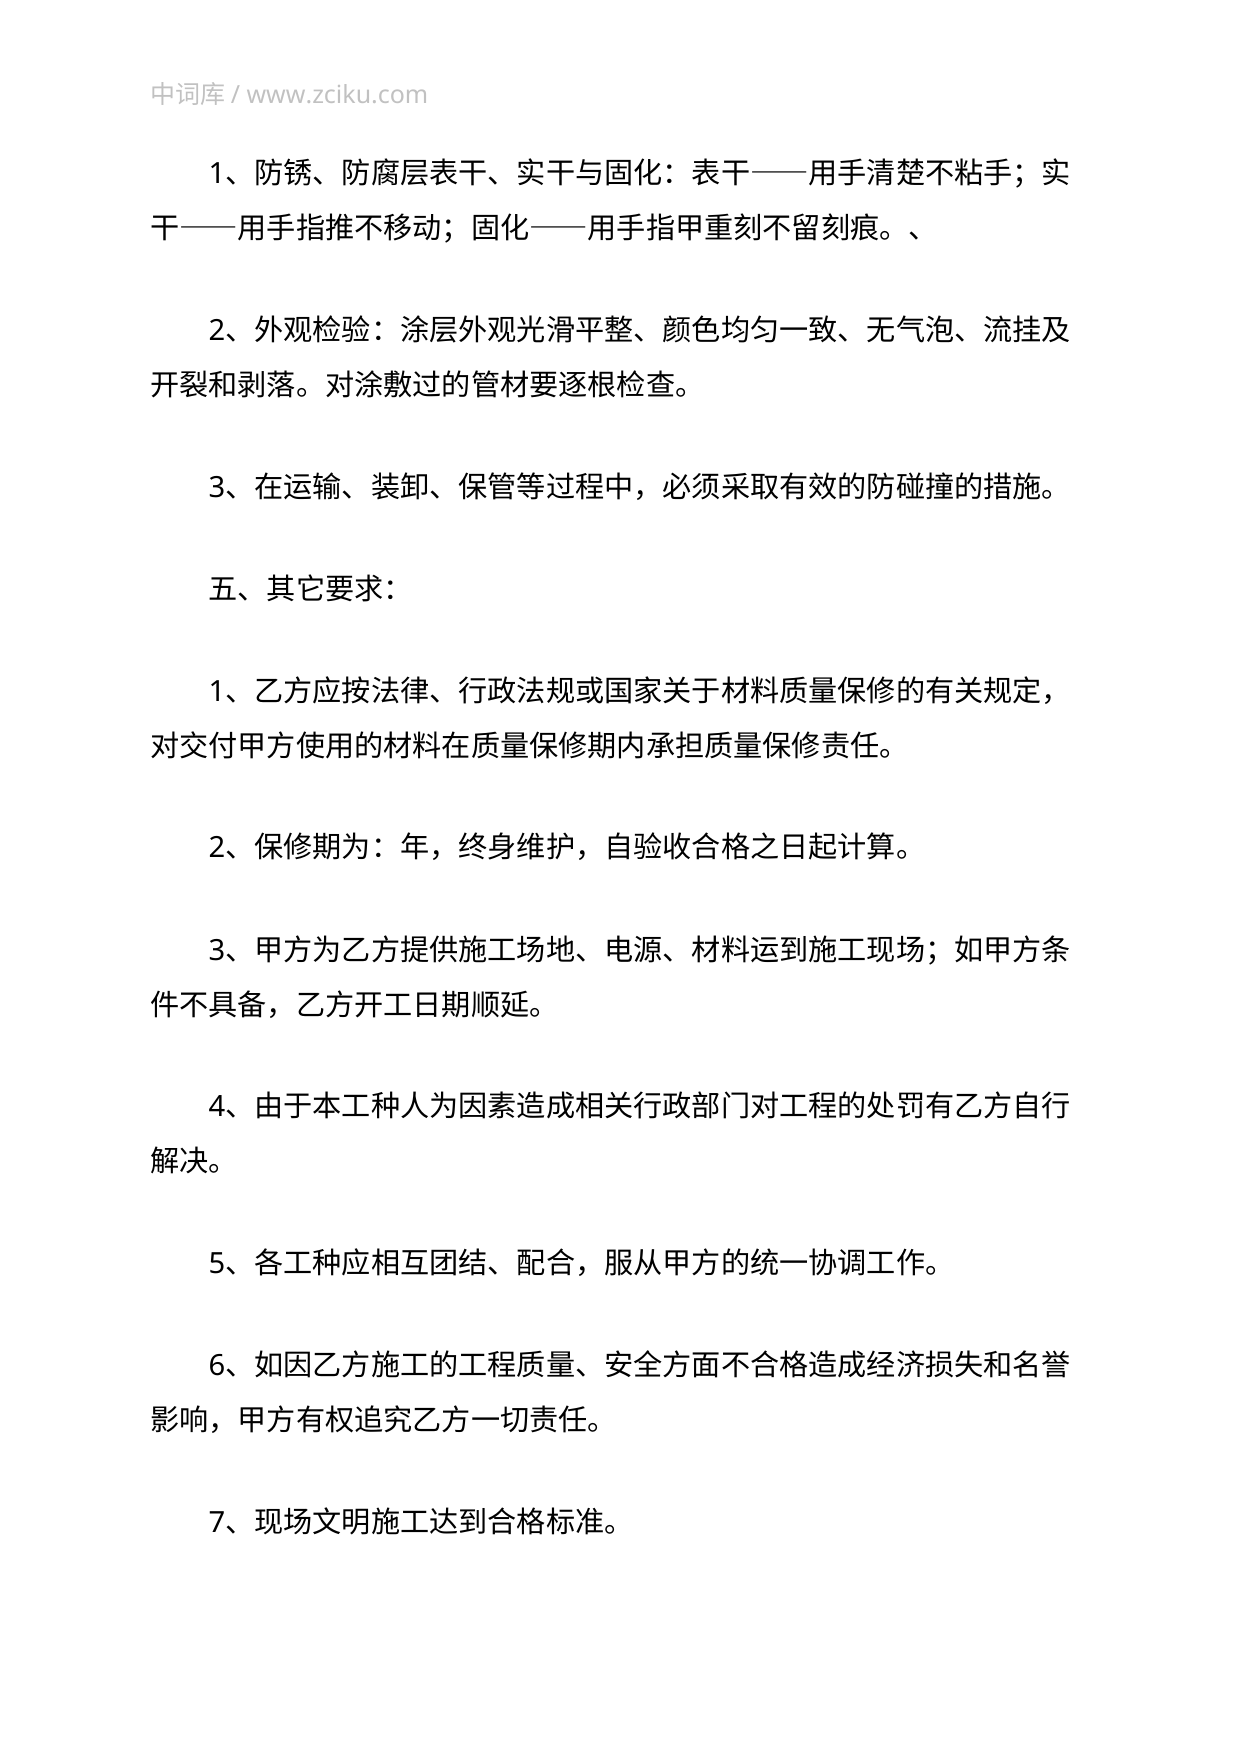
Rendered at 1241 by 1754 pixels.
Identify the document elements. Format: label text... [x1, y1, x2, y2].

text 5、各工种应相互团结、配合，服从甲方的统一协调工作。 [150, 1239, 1090, 1282]
text 3、甲方为乙方提供施工场地、电源、材料运到施工现场；如甲方条件不具备，乙方开工日期顺延。 [150, 926, 1090, 1023]
text 3、在运输、装卸、保管等过程中，必须采取有效的防碰撞的措施。 [150, 463, 1090, 506]
text 4、由于本工种人为因素造成相关行政部门对工程的处罚有乙方自行解决。 [150, 1083, 1090, 1180]
text 1、乙方应按法律、行政法规或国家关于材料质量保修的有关规定，对交付甲方使用的材料在质量保修期内承担质量保修责任。 [150, 667, 1090, 764]
text 6、如因乙方施工的工程质量、安全方面不合格造成经济损失和名誉影响，甲方有权追究乙方一切责任。 [150, 1342, 1090, 1439]
text 7、现场文明施工达到合格标准。 [150, 1498, 1090, 1541]
text 1、防锈、防腐层表干、实干与固化：表干——用手清楚不粘手；实干——用手指推不移动；固化——用手指甲重刻不留刻痕。、 [150, 150, 1090, 247]
text 五、其它要求： [150, 566, 1090, 608]
text 2、外观检验：涂层外观光滑平整、颜色均匀一致、无气泡、流挂及开裂和剥落。对涂敷过的管材要逐根检查。 [150, 307, 1090, 404]
text 2、保修期为：年，终身维护，自验收合格之日起计算。 [150, 824, 1090, 866]
